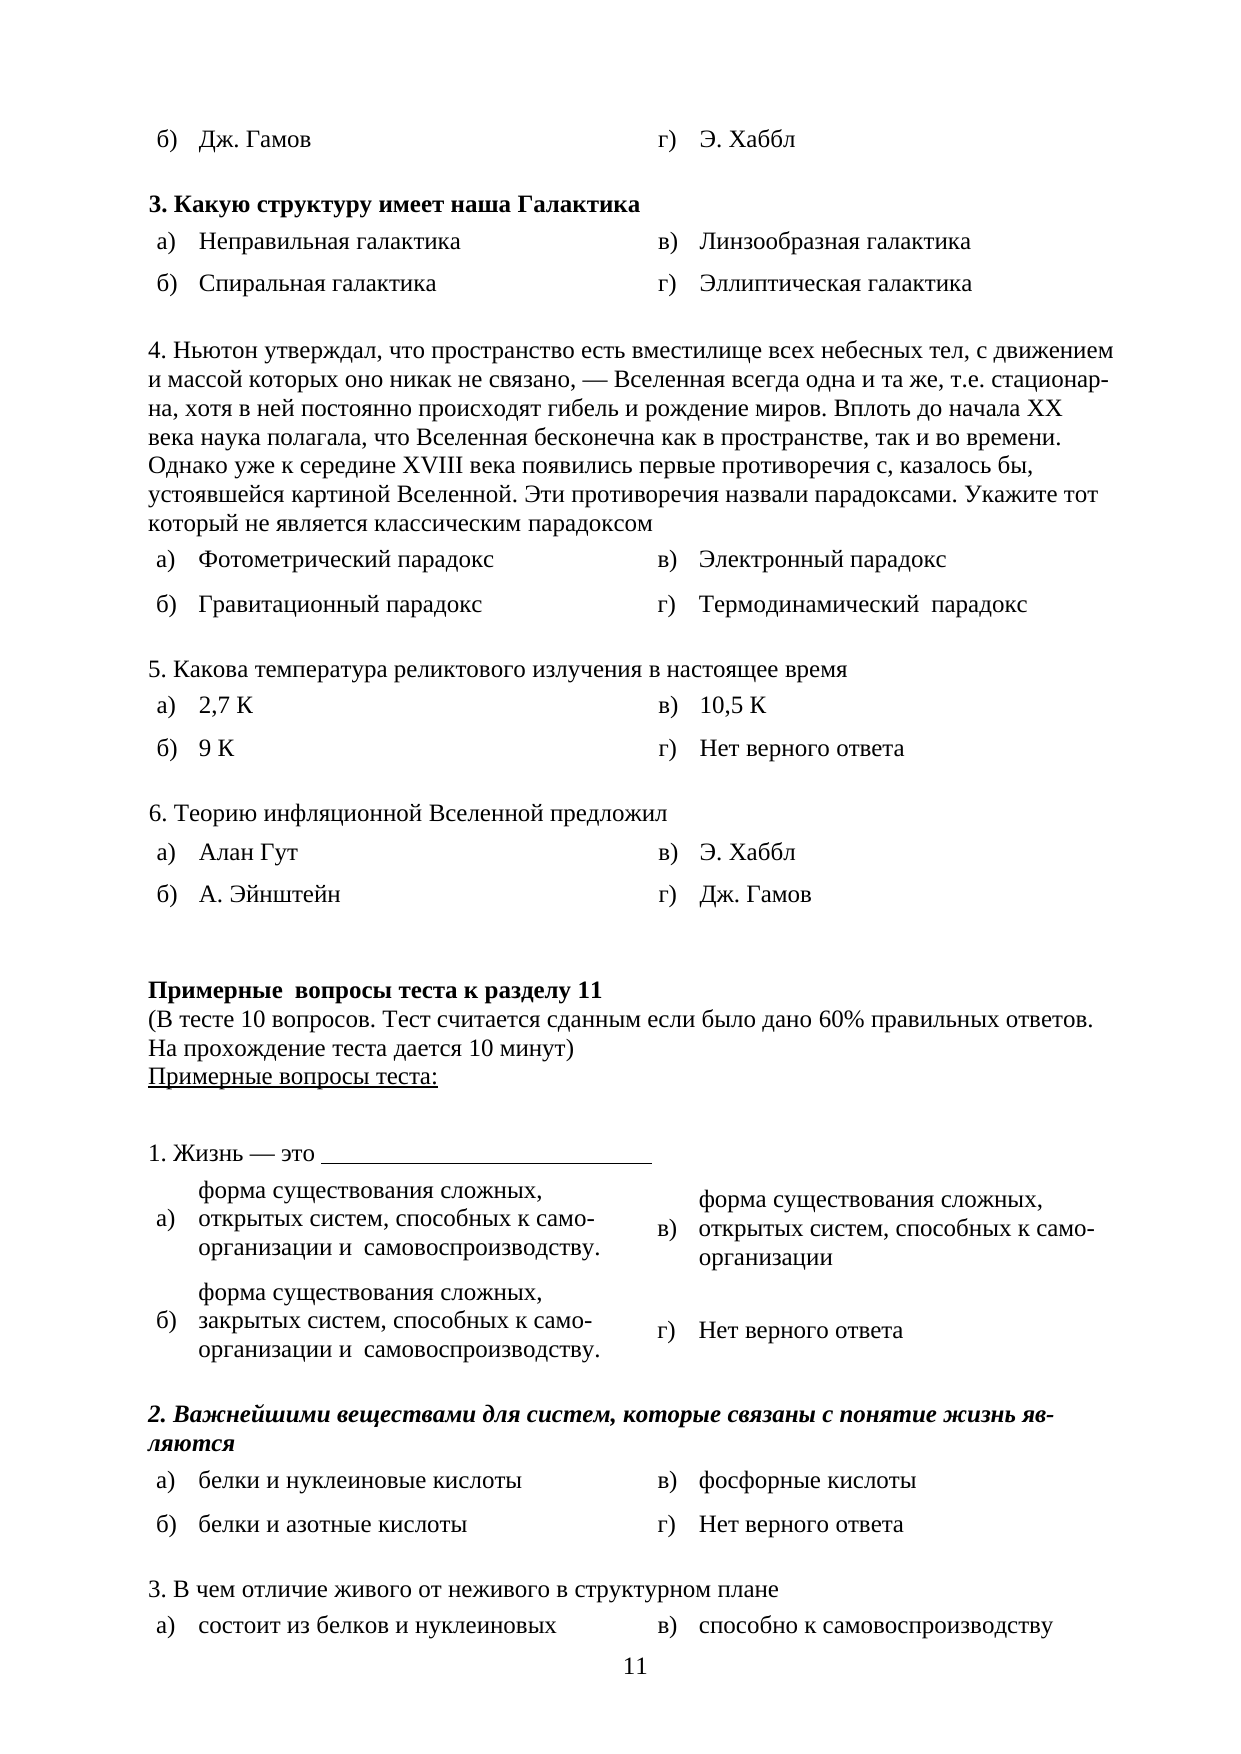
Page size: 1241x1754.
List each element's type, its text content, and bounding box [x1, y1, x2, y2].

table_cell г) [499, 728, 689, 764]
table_cell б) Спиральная галактика [144, 263, 649, 299]
table_header г) [649, 125, 689, 171]
table_header Э. Хаббл [689, 125, 977, 171]
list Жизнь — это [148, 1138, 652, 1167]
table_cell б) А. Эйнштейн [149, 874, 499, 910]
subtitle Примерные вопросы теста к разделу 11 [148, 975, 1146, 1004]
text в) открытых систем, способных к само- организации [657, 1213, 1096, 1270]
table_cell а) Алан Гут [149, 829, 499, 874]
text г) Нет верного ответа [657, 1315, 1146, 1343]
table_header а) 2,7 К [149, 692, 499, 728]
text а) Фотометрический парадокс в) Электронный парадокс [156, 544, 1146, 573]
text форма существования сложных, [198, 1277, 652, 1305]
table_cell б) 9 К [149, 728, 499, 764]
subtitle Важнейшими веществами для систем, которые связаны с понятие жизнь яв- ляются [148, 1399, 1061, 1457]
table_cell в) [649, 171, 689, 263]
table_cell Нет верного ответа [689, 728, 909, 764]
text б) закрытых систем, способных к само- организации и самовоспроизводству. [156, 1305, 601, 1363]
table_header в) [499, 692, 689, 728]
text форма существования сложных, [198, 1175, 652, 1203]
table_cell 6. Теорию инфляционной Вселенной предложил [149, 764, 909, 829]
table_cell Э. Хаббл [689, 829, 909, 874]
table_cell Линзообразная галактика [689, 171, 977, 263]
text Примерные вопросы теста: [148, 1061, 1146, 1090]
table_cell в) [499, 829, 689, 874]
text а) открытых систем, способных к само- организации и самовоспроизводству. [156, 1203, 601, 1261]
table_cell г) [499, 874, 689, 910]
table_cell 3. Какую структуру имеет наша Галактика а) Неправильная галактика [144, 171, 649, 263]
text (В тесте 10 вопросов. Тест считается сданным если было дано 60% правильных ответов. На прохождение теста дается 10 минут) [148, 1004, 1115, 1061]
text б) Гравитационный парадокс г) Термодинамический парадокс [156, 589, 1146, 618]
table_header б) Дж. Гамов [144, 125, 649, 171]
table_header 10,5 К [689, 692, 909, 728]
list В чем отличие живого от неживого в структурном плане [148, 1574, 1146, 1602]
text форма существования сложных, [698, 1184, 1146, 1213]
text а) состоит из белков и нуклеиновых в) способно к самовоспроизводству [156, 1610, 1146, 1639]
table_cell Дж. Гамов [689, 874, 909, 910]
list Какова температура реликтового излучения в настоящее время [148, 654, 1146, 683]
table_cell Эллиптическая галактика [689, 263, 977, 299]
list Ньютон утверждал, что пространство есть вместилище всех небесных тел, с движением и массой которых оно никак не связано, — Вселенная всегда одна и та же, т.е. стационар- на, хотя в ней постоянно происходят гибель и рождение миров. Вплоть до начала XX века наука полагала, что Вселенная бесконечна как в пространстве, так и во времени. Однако уже к середине XVIII века появились первые противоречия с, казалось бы, устоявшейся картиной Вселенной. Эти противоречия назвали парадоксами. Укажите тот который не является классическим парадоксом [148, 335, 1114, 537]
text а) белки и нуклеиновые кислоты в) фосфорные кислоты б) белки и азотные кислоты г) Нет верного ответа [156, 1465, 917, 1537]
table_cell г) [649, 263, 689, 299]
